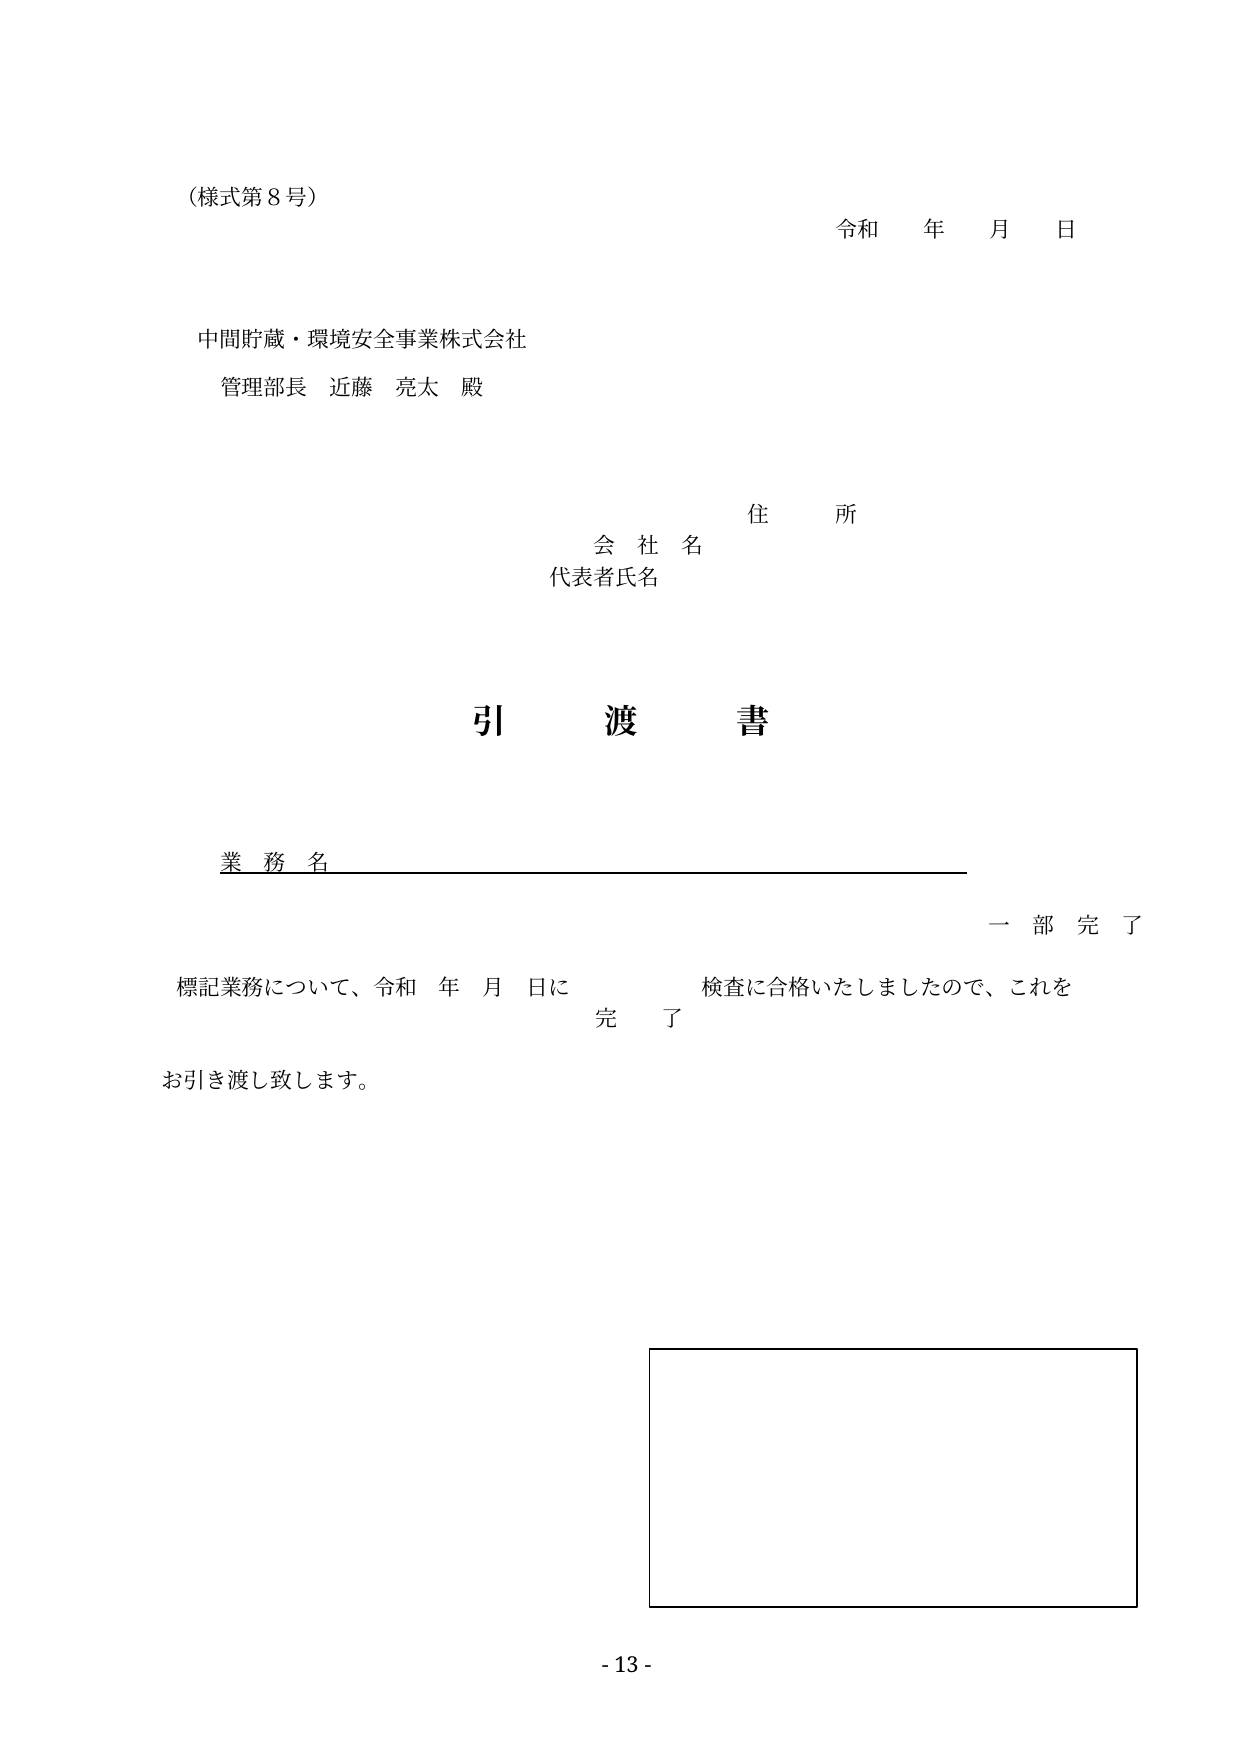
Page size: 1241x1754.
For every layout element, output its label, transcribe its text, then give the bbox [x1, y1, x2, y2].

text 管理部長 近藤 亮太 殿 [176, 370, 1077, 402]
text お引き渡し致します。 [161, 1033, 1077, 1094]
text 一部完了 [176, 909, 1077, 940]
text （様式第８号） [176, 180, 1077, 212]
text 中間貯蔵・環境安全事業株式会社 [176, 307, 1077, 370]
text 会 社 名 [176, 529, 1077, 560]
text 標記業務について、令和 年 月 日に 検査に合格いたしましたので、これを 完 了 [176, 940, 1077, 1033]
text 令和 年 月 日 [176, 212, 1077, 244]
text 代表者氏名 [176, 560, 1077, 592]
text 業 務 名 [176, 845, 1077, 877]
text 引 渡 書 [176, 687, 1077, 750]
text 住 所 [176, 497, 1077, 529]
